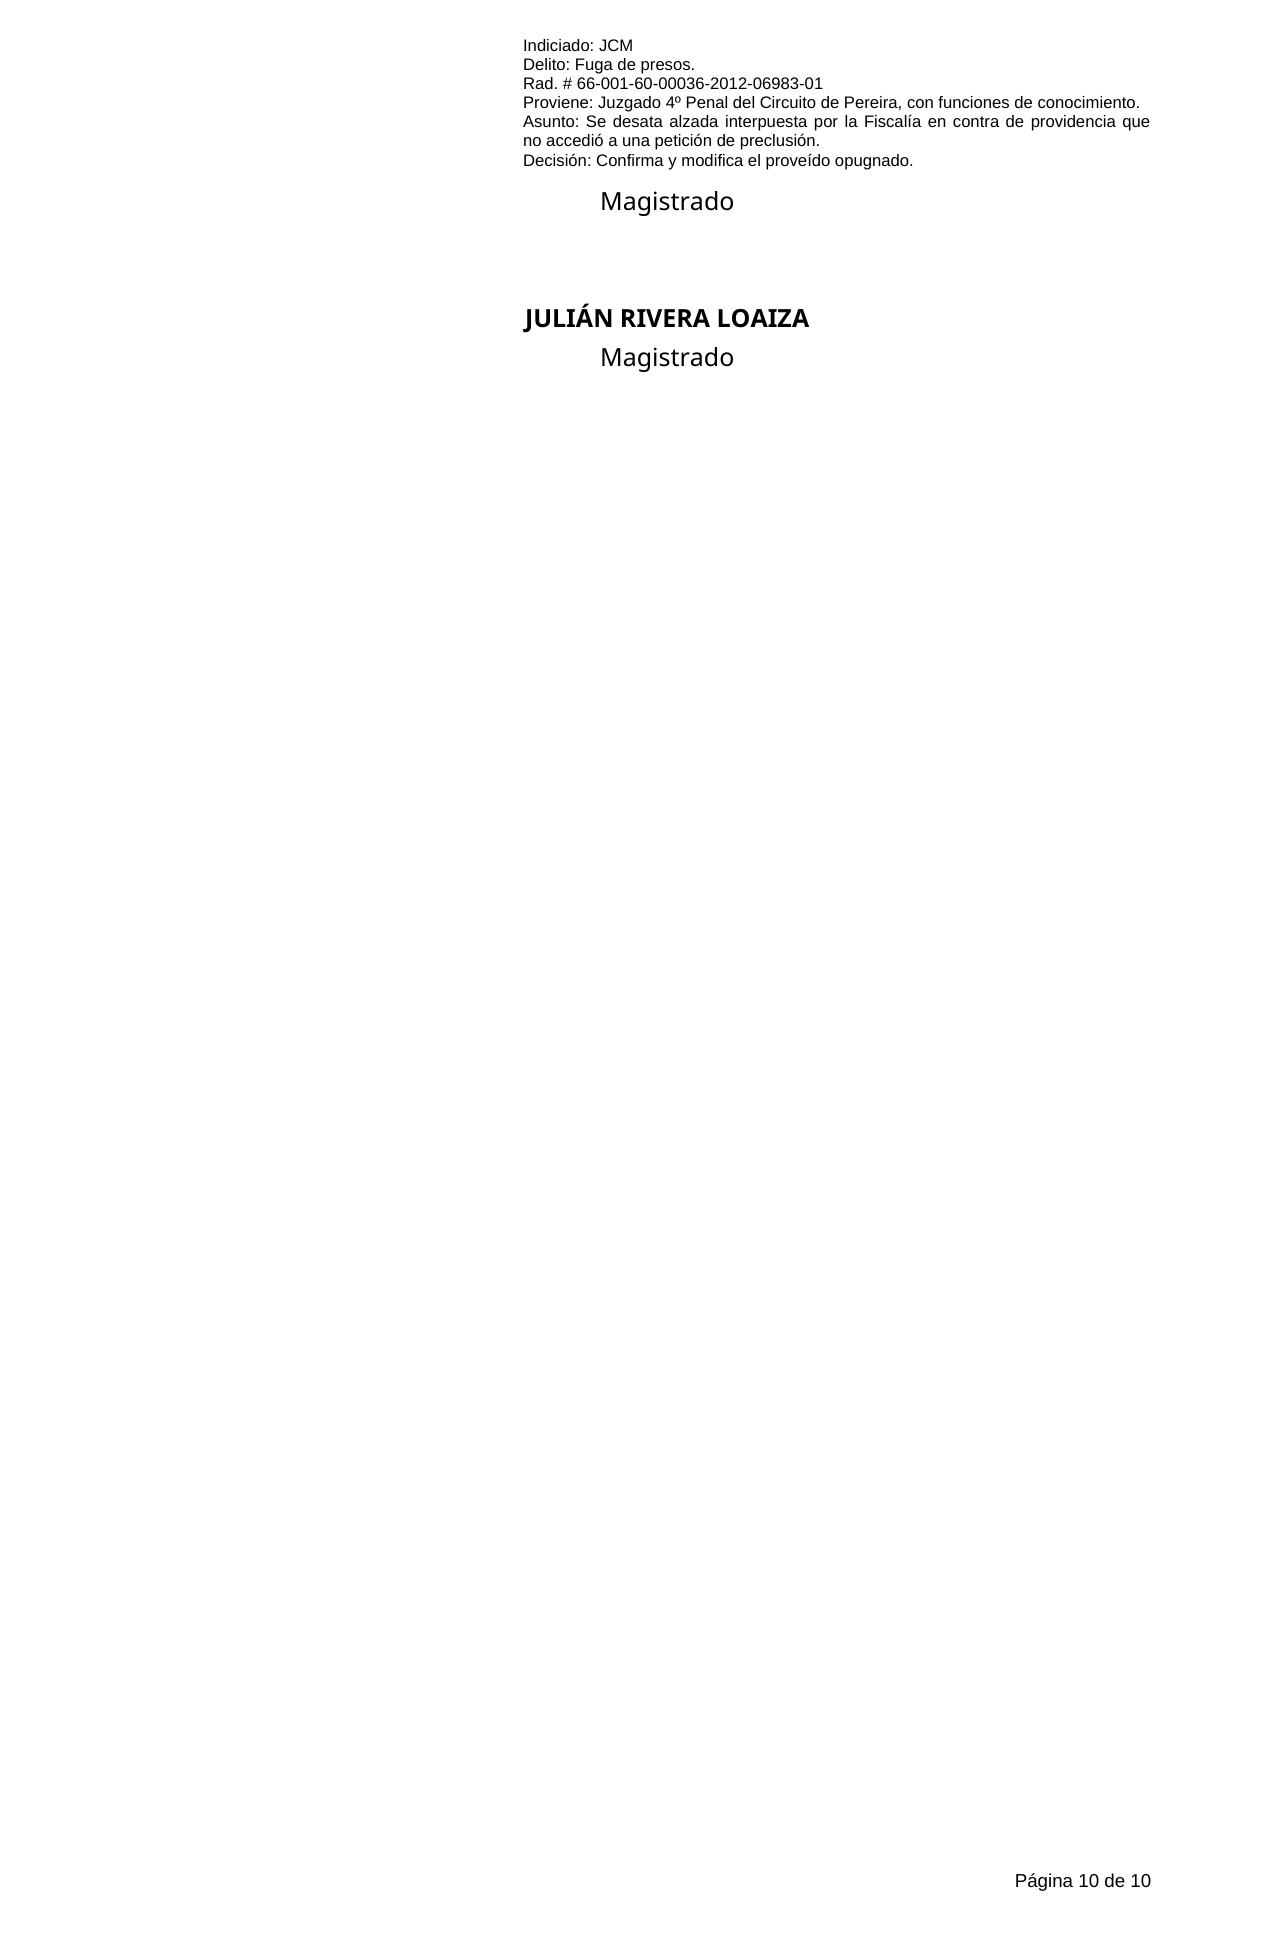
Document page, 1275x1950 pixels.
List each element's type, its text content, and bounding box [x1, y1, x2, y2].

text Magistrado [183, 183, 1151, 217]
text JULIÁN RIVERA LOAIZA [183, 301, 1151, 335]
text Magistrado [183, 340, 1151, 374]
